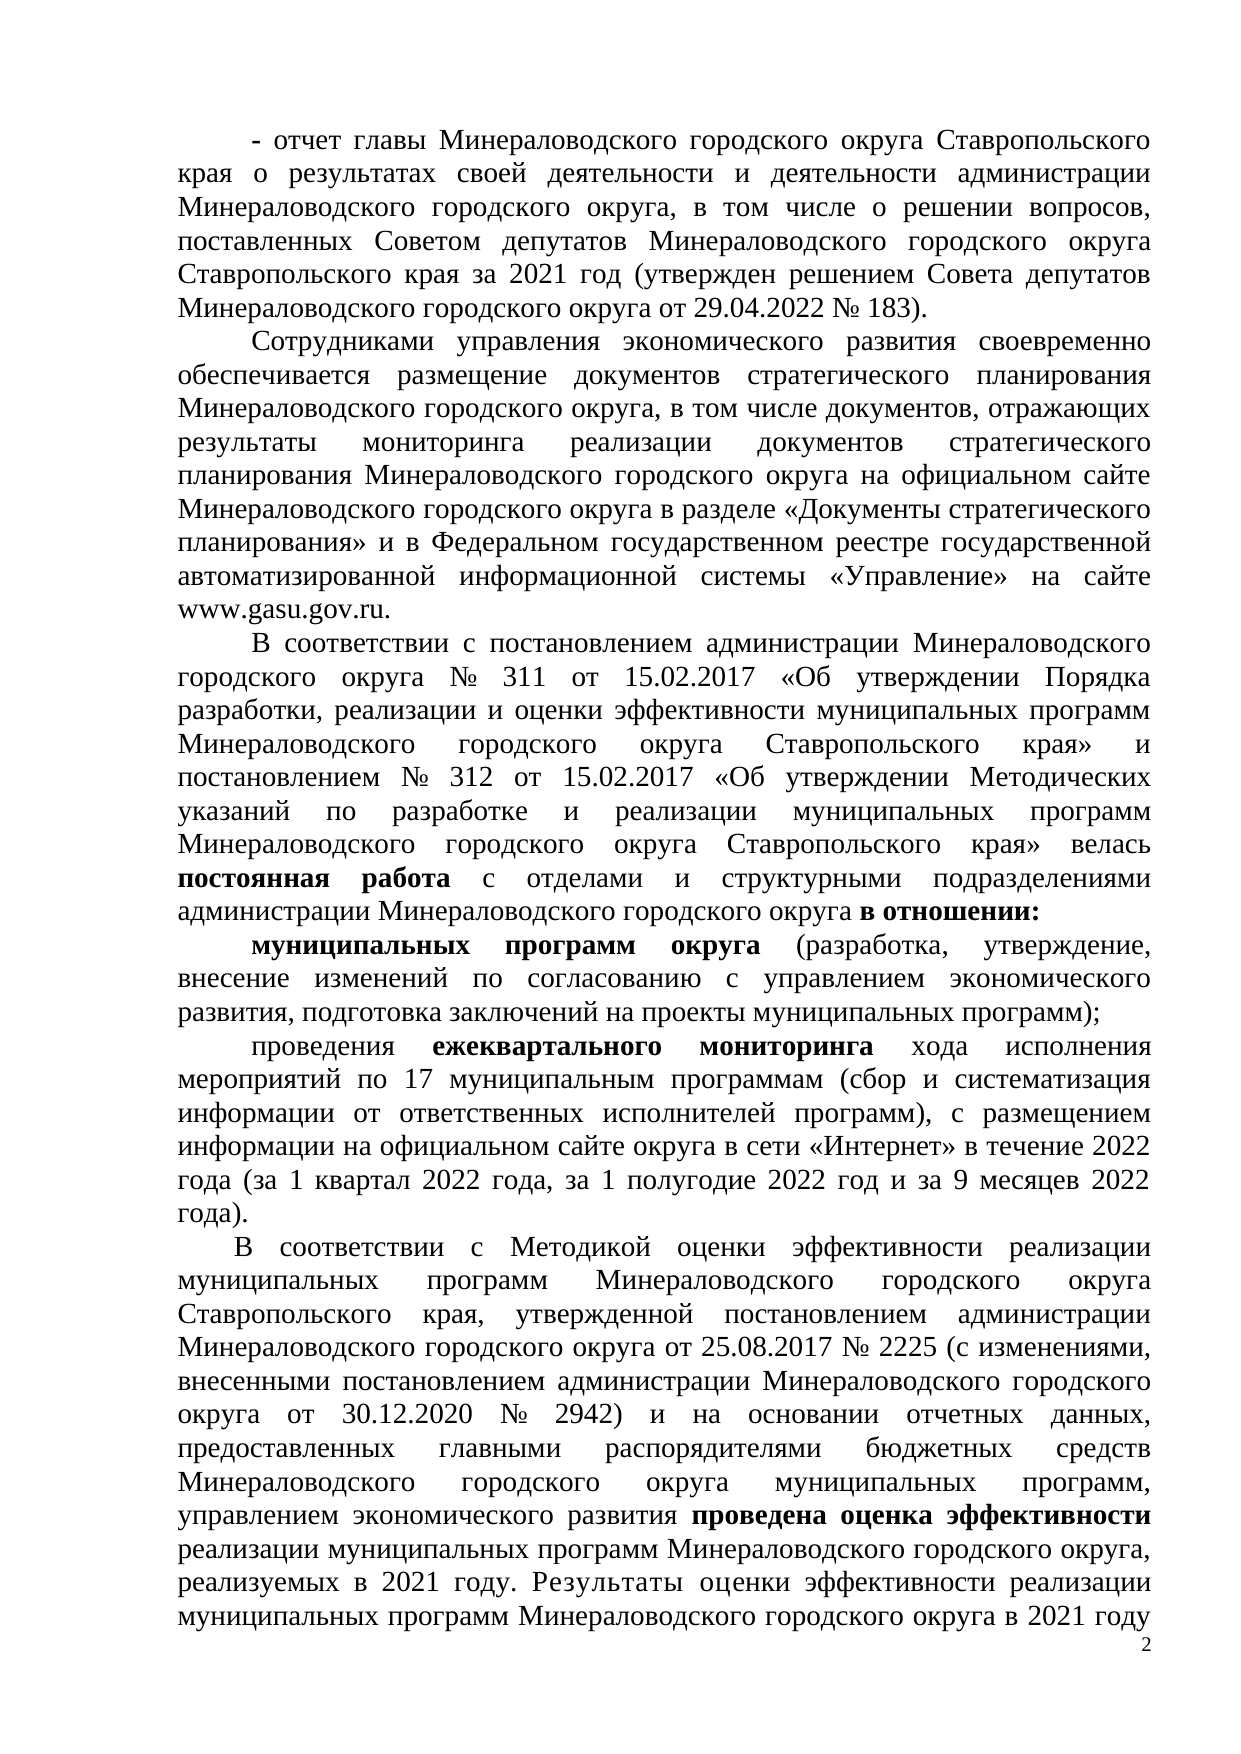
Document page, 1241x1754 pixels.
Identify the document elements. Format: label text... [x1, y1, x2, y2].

text Сотрудниками управления экономического развития своевременно обеспечивается размещение документов стратегического планирования Минераловодского городского округа, в том числе документов, отражающих результаты мониторинга реализации документов стратегического планирования Минераловодского городского округа на официальном сайте Минераловодского городского округа в разделе «Документы стратегического планирования» и в Федеральном государственном реестре государственной автоматизированной информационной системы «Управление» на сайте www.gasu.gov.ru. [177, 323, 1152, 625]
text проведения ежеквартального мониторинга хода исполнения мероприятий по 17 муниципальным программам (сбор и систематизация информации от ответственных исполнителей программ), с размещением информации на официальном сайте округа в сети «Интернет» в течение 2022 года (за 1 квартал 2022 года, за 1 полугодие 2022 год и за 9 месяцев 2022 года). [177, 1028, 1152, 1229]
text - отчет главы Минераловодского городского округа Ставропольского края о результатах своей деятельности и деятельности администрации Минераловодского городского округа, в том числе о решении вопросов, поставленных Советом депутатов Минераловодского городского округа Ставропольского края за 2021 год (утвержден решением Совета депутатов Минераловодского городского округа от 29.04.2022 № 183). [177, 122, 1152, 323]
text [177, 1229, 1152, 1631]
text В соответствии с постановлением администрации Минераловодского городского округа № 311 от 15.02.2017 «Об утверждении Порядка разработки, реализации и оценки эффективности муниципальных программ Минераловодского городского округа Ставропольского края» и постановлением № 312 от 15.02.2017 «Об утверждении Методических указаний по разработке и реализации муниципальных программ Минераловодского городского округа Ставропольского края» велась постоянная работа с отделами и структурными подразделениями администрации Минераловодского городского округа в отношении: [177, 625, 1152, 927]
text муниципальных программ округа (разработка, утверждение, внесение изменений по согласованию с управлением экономического развития, подготовка заключений на проекты муниципальных программ); [177, 927, 1152, 1028]
